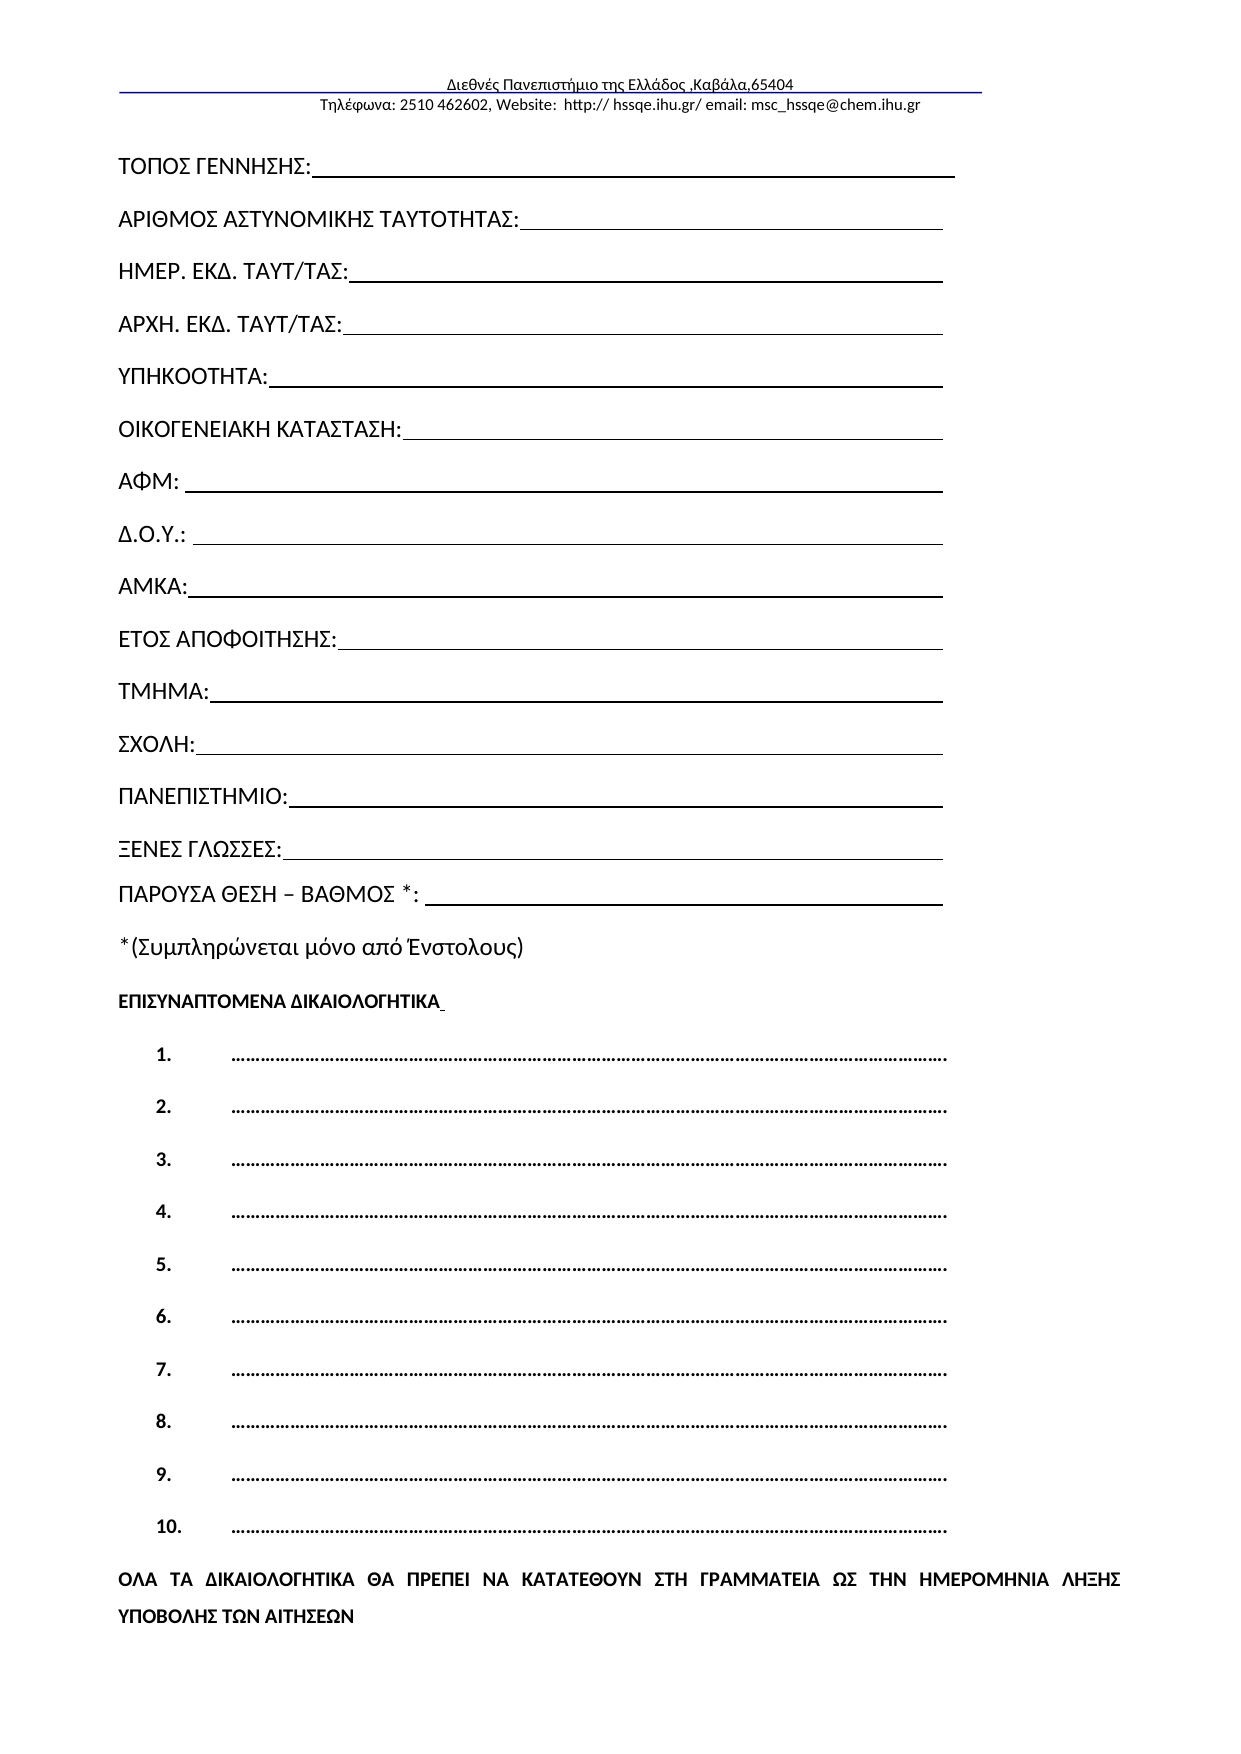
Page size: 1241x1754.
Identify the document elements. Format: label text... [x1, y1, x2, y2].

text ΠΑΡΟΥΣΑ ΘΕΣΗ – ΒΑΘΜΟΣ *: [118, 878, 1122, 909]
text ΤΟΠΟΣ ΓΕΝΝΗΣΗΣ: [118, 143, 1122, 181]
list ………………………………………………………………………………………………………………………………. [156, 1239, 1122, 1276]
list ………………………………………………………………………………………………………………………………. [156, 1501, 1122, 1539]
list ………………………………………………………………………………………………………………………………. [156, 1029, 1122, 1066]
text ΟΙΚΟΓΕΝΕΙΑΚΗ ΚΑΤΑΣΤΑΣΗ: [118, 406, 1122, 443]
text ΥΠΗΚΟΟΤΗΤΑ: [118, 353, 1122, 391]
text ΑΡΙΘΜΟΣ ΑΣΤΥΝΟΜΙΚΗΣ ΤΑΥΤΟΤΗΤΑΣ: [118, 196, 1122, 233]
text ΕΠΙΣΥΝΑΠΤΟΜΕΝΑ ΔΙΚΑΙΟΛΟΓΗΤΙΚΑ [118, 976, 1122, 1014]
text ΣΧΟΛΗ: [118, 721, 1122, 758]
list ………………………………………………………………………………………………………………………………. [156, 1344, 1122, 1381]
text ΞΕΝΕΣ ΓΛΩΣΣΕΣ: [118, 826, 1122, 863]
text ΗΜΕΡ. ΕΚΔ. ΤΑΥΤ/ΤΑΣ: [118, 248, 1122, 286]
text ΟΛΑ ΤΑ ΔΙΚΑΙΟΛΟΓΗΤΙΚΑ ΘΑ ΠΡΕΠΕΙ ΝΑ ΚΑΤΑΤΕΘΟΥΝ ΣΤΗ ΓΡΑΜΜΑΤΕΙΑ ΩΣ ΤΗΝ ΗΜΕΡΟΜΗΝΙΑ ΛΗΞΗΣ ΥΠΟΒΟΛΗΣ ΤΩΝ ΑΙΤΗΣΕΩΝ [118, 1554, 1122, 1629]
text ΑΦΜ: [118, 458, 1122, 496]
list ………………………………………………………………………………………………………………………………. [156, 1186, 1122, 1224]
text ΑΜΚΑ: [118, 563, 1122, 601]
text ΤΜΗΜΑ: [118, 668, 1122, 706]
list ………………………………………………………………………………………………………………………………. [156, 1291, 1122, 1329]
list ………………………………………………………………………………………………………………………………. [156, 1396, 1122, 1434]
text ΕΤΟΣ ΑΠΟΦΟΙΤΗΣΗΣ: [118, 616, 1122, 653]
list ………………………………………………………………………………………………………………………………. [156, 1081, 1122, 1119]
list ………………………………………………………………………………………………………………………………. [156, 1134, 1122, 1171]
text ΠΑΝΕΠΙΣΤΗΜΙΟ: [118, 773, 1122, 811]
text ΑΡΧΗ. ΕΚΔ. ΤΑΥΤ/ΤΑΣ: [118, 301, 1122, 338]
text *(Συμπληρώνεται μόνο από Ένστολους) [118, 924, 1122, 961]
list ………………………………………………………………………………………………………………………………. [156, 1449, 1122, 1486]
text Δ.Ο.Υ.: [118, 511, 1122, 548]
